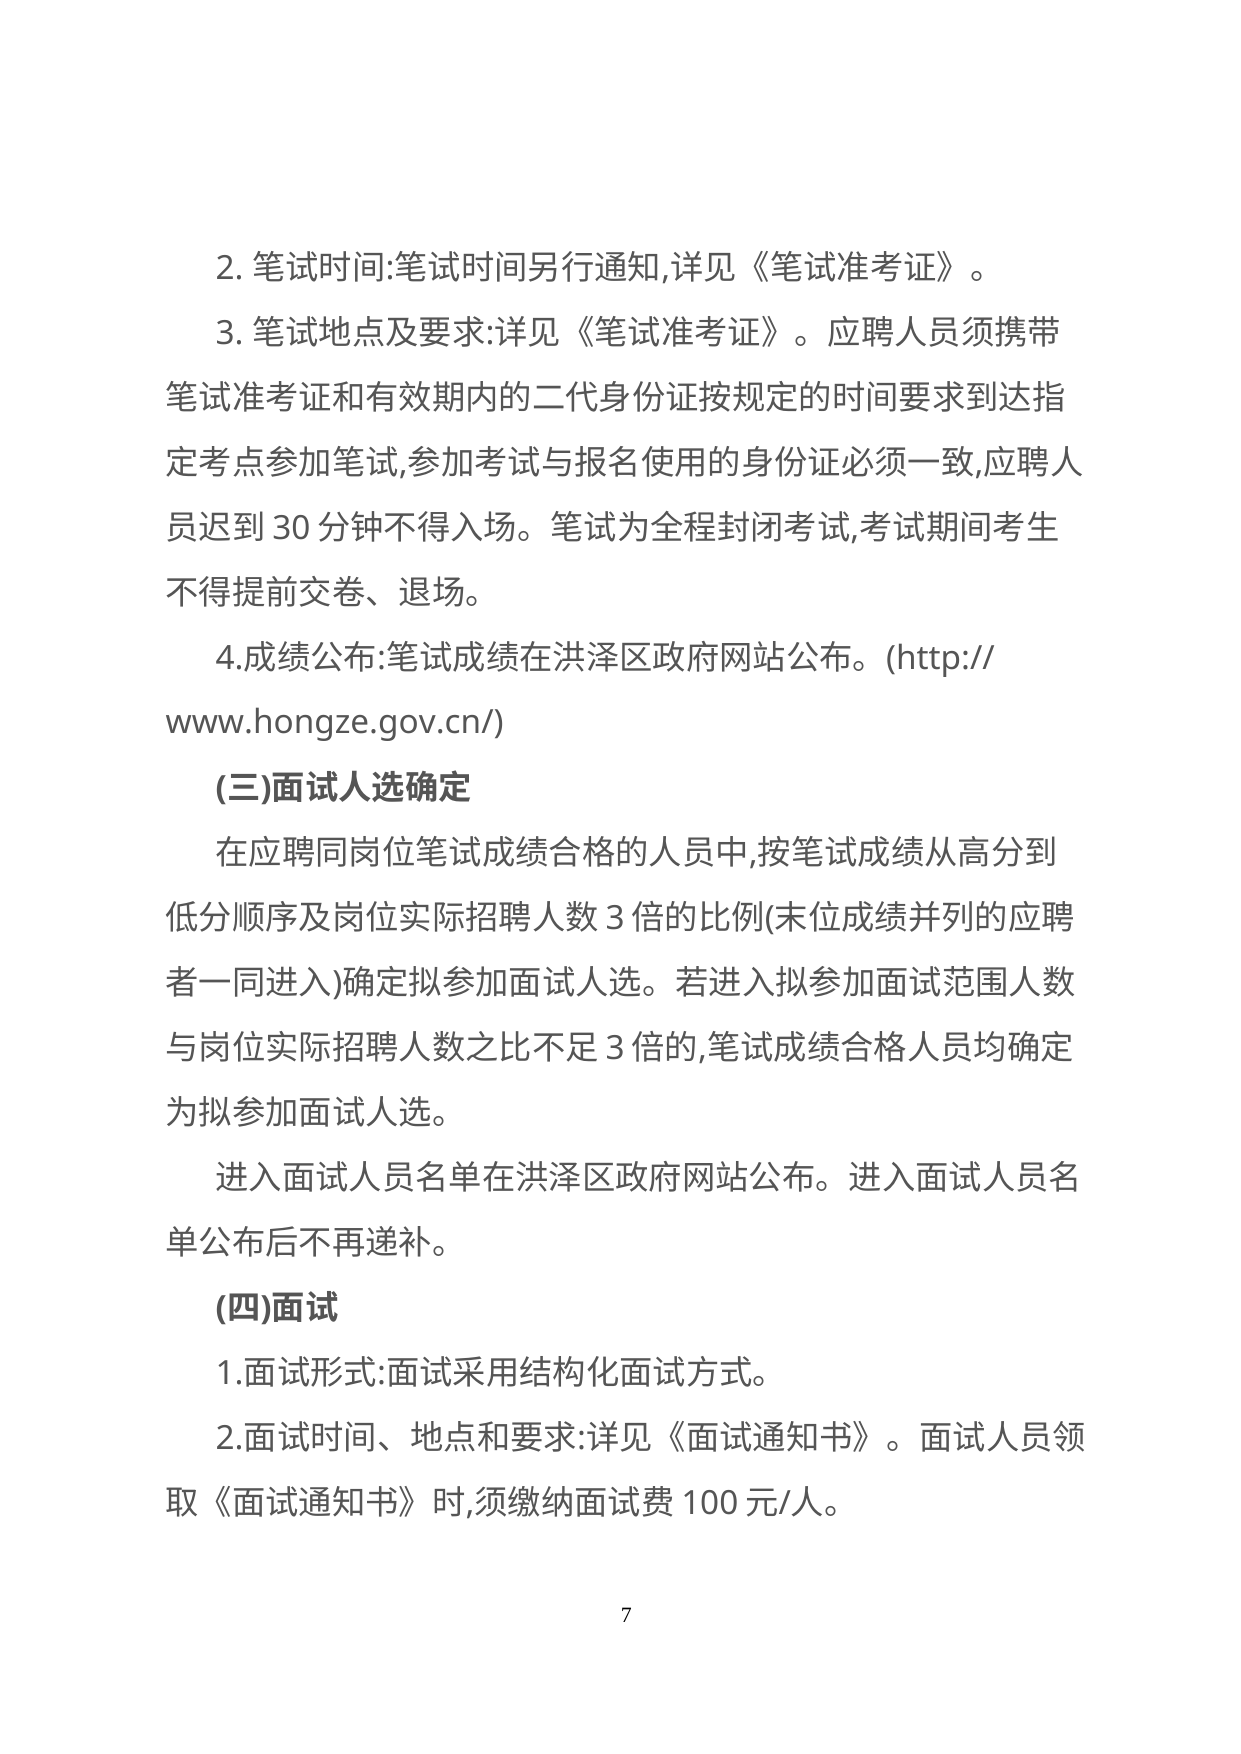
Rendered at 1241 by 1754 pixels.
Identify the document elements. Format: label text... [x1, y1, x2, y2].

text 在应聘同岗位笔试成绩合格的人员中,按笔试成绩从高分到低分顺序及岗位实际招聘人数3倍的比例(末位成绩并列的应聘者一同进入)确定拟参加面试人选。若进入拟参加面试范围人数与岗位实际招聘人数之比不足3倍的,笔试成绩合格人员均确定为拟参加面试人选。 [165, 818, 1087, 1143]
text (三)面试人选确定 [165, 753, 1087, 818]
text (四)面试 [165, 1273, 1087, 1338]
text 1.面试形式:面试采用结构化面试方式。 [165, 1338, 1087, 1403]
text 进入面试人员名单在洪泽区政府网站公布。进入面试人员名单公布后不再递补。 [165, 1143, 1087, 1273]
text 4.成绩公布:笔试成绩在洪泽区政府网站公布。(http://www.hongze.gov.cn/) [165, 623, 1087, 753]
text 3. 笔试地点及要求:详见《笔试准考证》。应聘人员须携带笔试准考证和有效期内的二代身份证按规定的时间要求到达指定考点参加笔试,参加考试与报名使用的身份证必须一致,应聘人员迟到30分钟不得入场。笔试为全程封闭考试,考试期间考生不得提前交卷、退场。 [165, 298, 1087, 623]
text 2.面试时间、地点和要求:详见《面试通知书》。面试人员领取《面试通知书》时,须缴纳面试费100元/人。 [165, 1403, 1087, 1533]
text 2. 笔试时间:笔试时间另行通知,详见《笔试准考证》。 [165, 233, 1087, 298]
